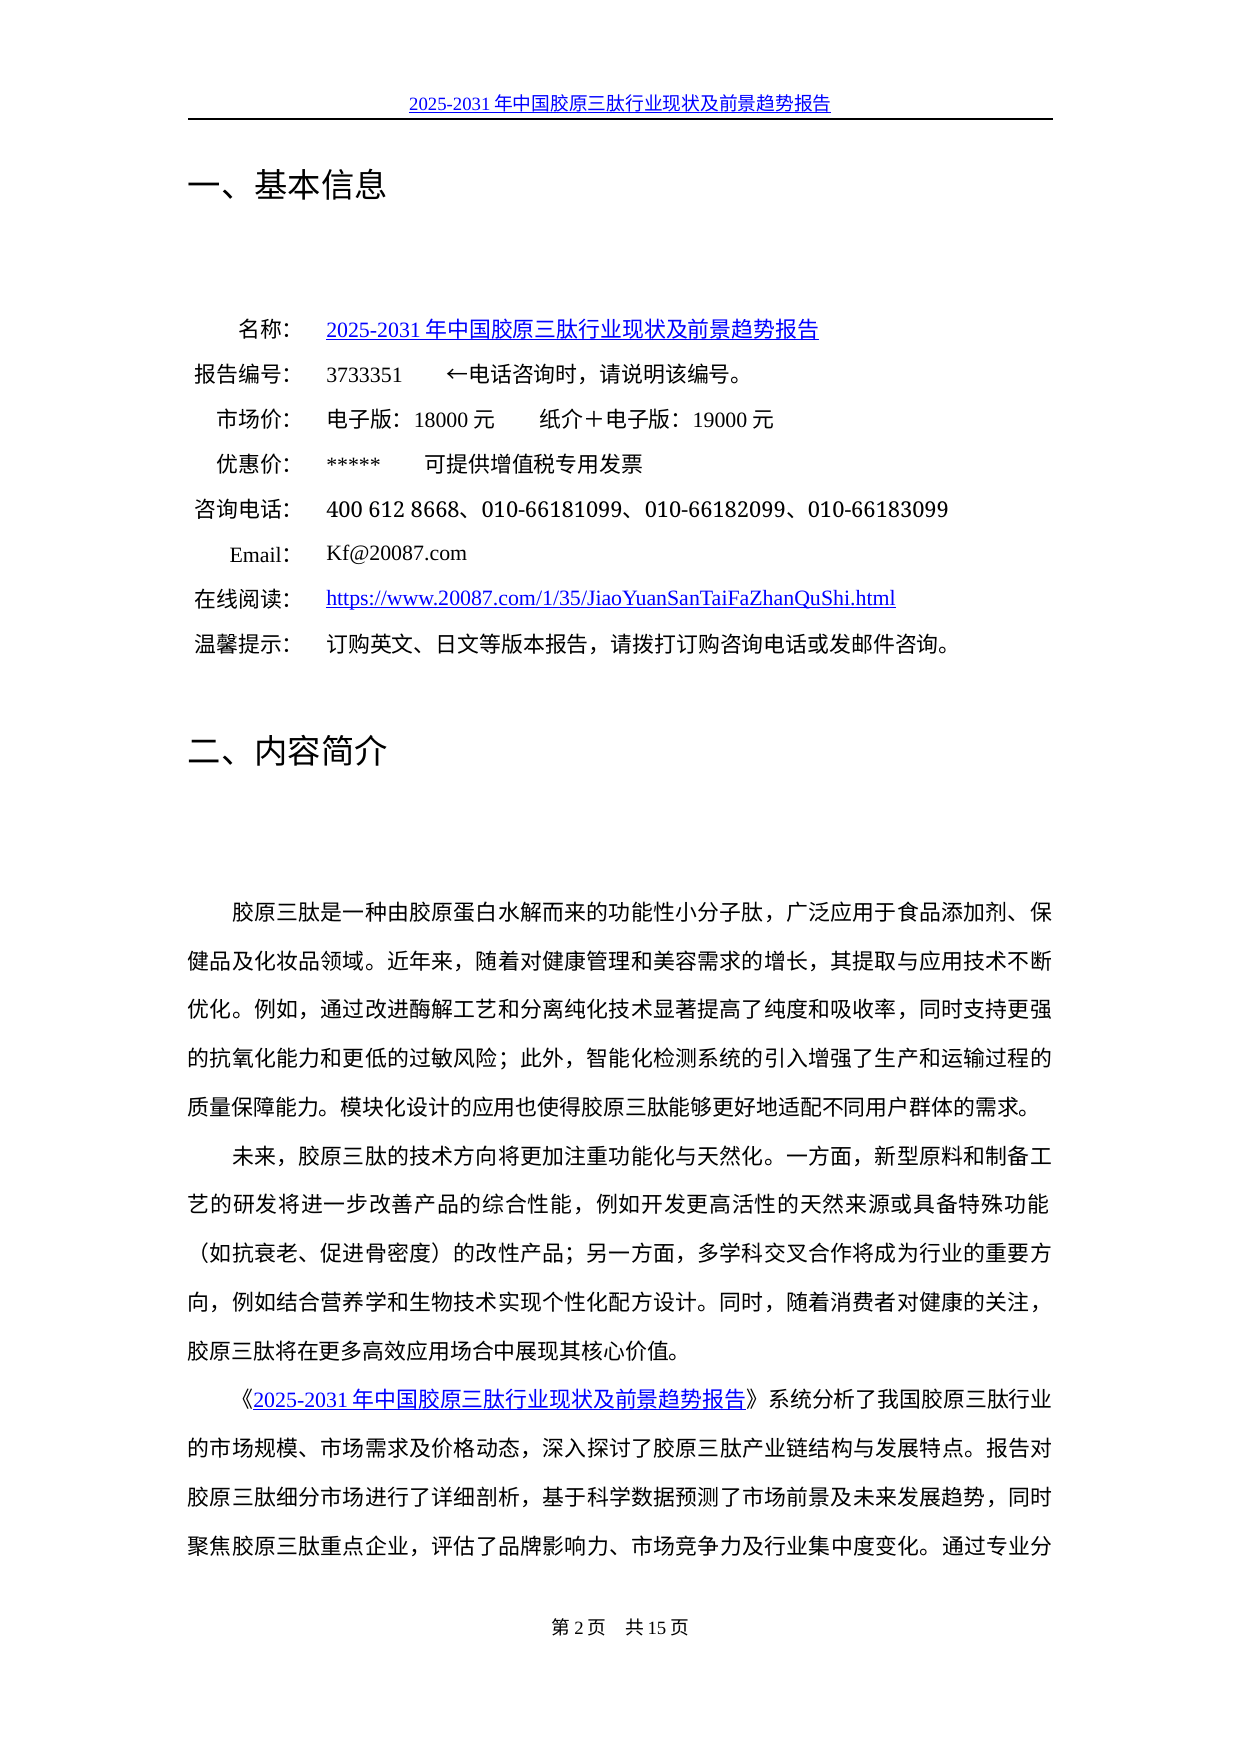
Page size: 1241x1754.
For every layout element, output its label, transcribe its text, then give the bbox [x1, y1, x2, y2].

table_cell 温馨提示： [167, 627, 315, 672]
table_cell 报告编号： [167, 357, 315, 402]
table_cell Kf@20087.com [315, 537, 1073, 582]
table_cell 咨询电话： [167, 492, 315, 537]
table_cell Email： [167, 537, 315, 582]
table_cell 3733351 ←电话咨询时，请说明该编号。 [315, 357, 1073, 402]
table_cell 订购英文、日文等版本报告，请拨打订购咨询电话或发邮件咨询。 [315, 627, 1073, 672]
table_header 名称： [167, 312, 315, 357]
table_cell 400 612 8668、010-66181099、010-66182099、010-66183099 [315, 492, 1073, 537]
title 二、内容简介 [187, 717, 1053, 782]
table_cell 市场价： [167, 402, 315, 447]
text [187, 894, 1053, 1561]
table_header 2025-2031年中国胶原三肽行业现状及前景趋势报告 [315, 312, 1073, 357]
table_cell [315, 582, 1073, 627]
table_cell 电子版：18000 元 纸介＋电子版：19000 元 [315, 402, 1073, 447]
table_cell ***** 可提供增值税专用发票 [315, 447, 1073, 492]
table_cell 优惠价： [167, 447, 315, 492]
title 一、基本信息 [187, 150, 1053, 215]
table_cell 在线阅读： [167, 582, 315, 627]
